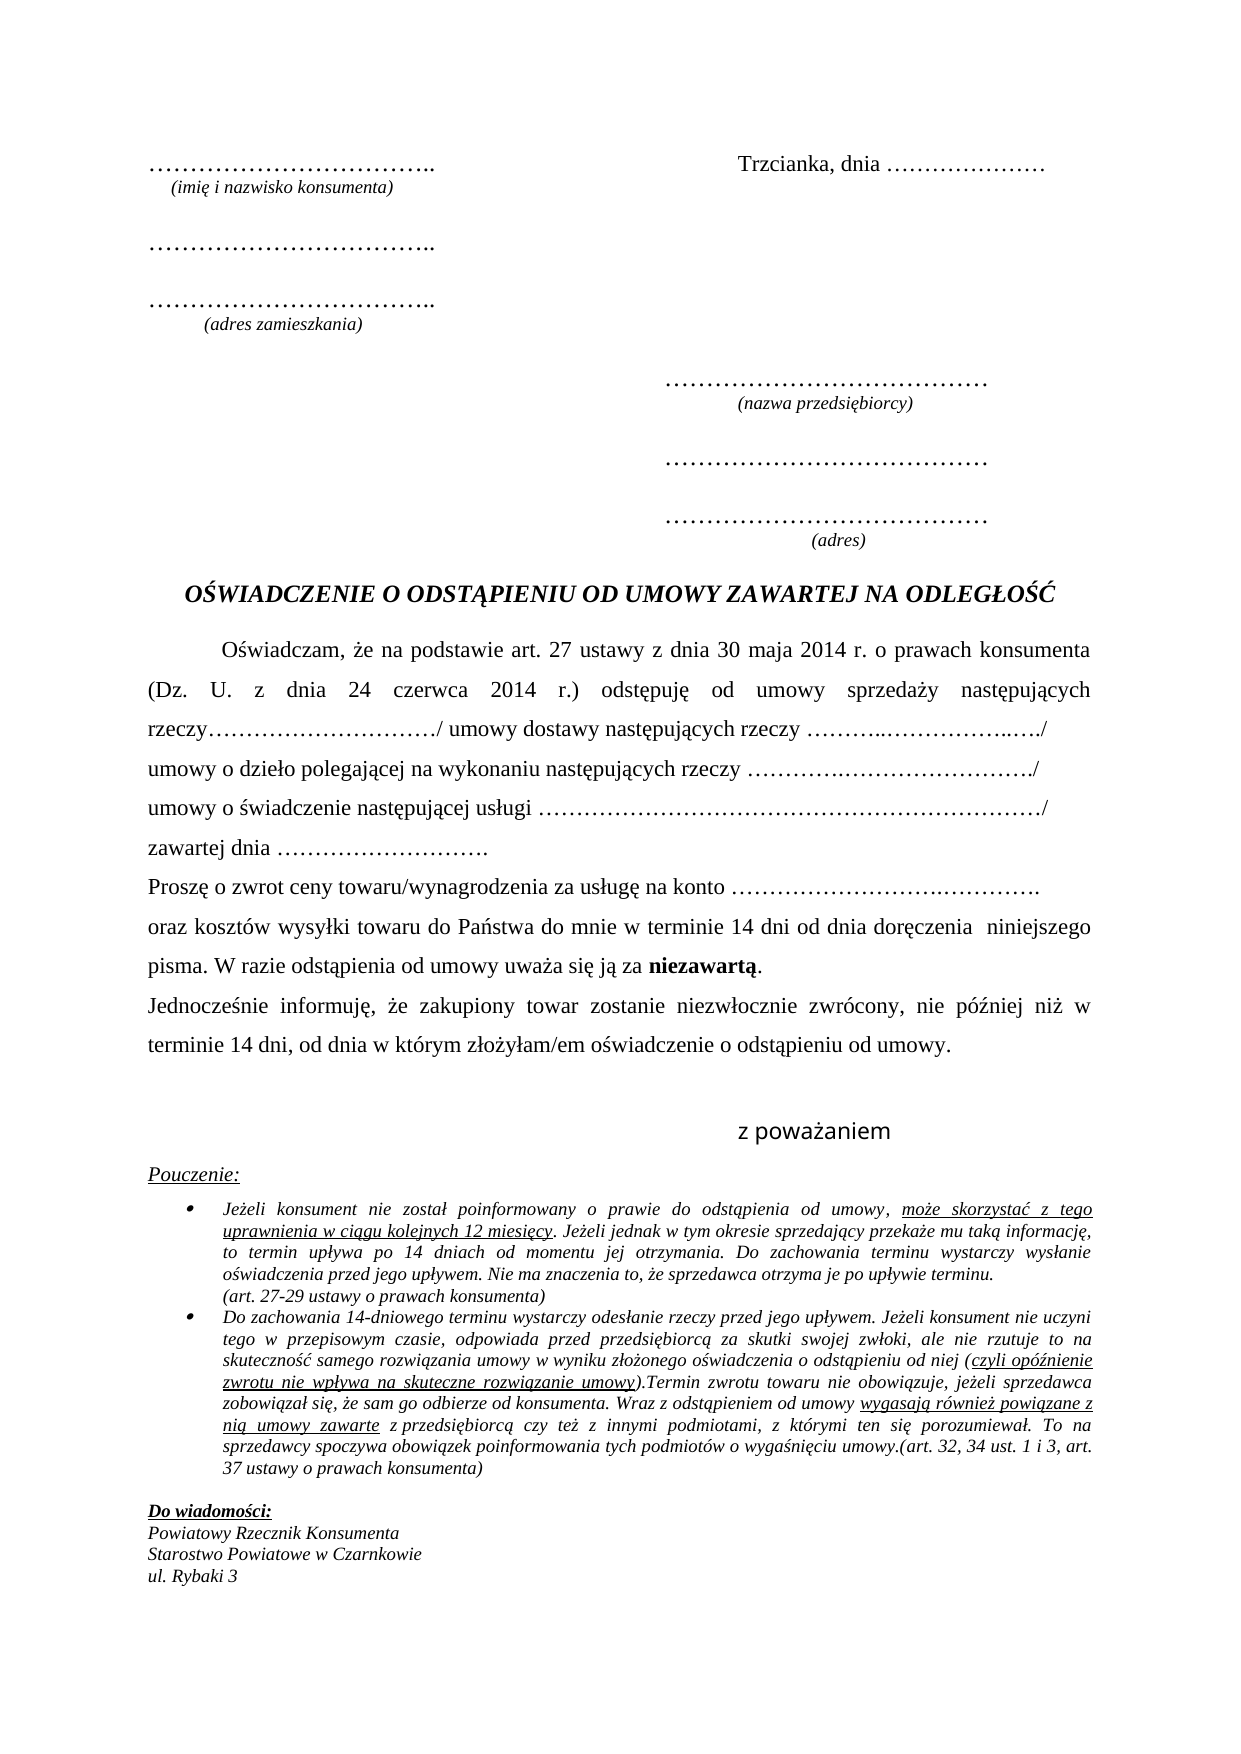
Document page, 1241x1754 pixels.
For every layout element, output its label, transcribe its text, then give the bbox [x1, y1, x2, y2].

text umowy o dzieło polegającej na wykonaniu następujących rzeczy ………….……………………./ [148, 755, 1093, 781]
text Starostwo Powiatowe w Czarnkowie [148, 1543, 1093, 1565]
text (imię i nazwisko konsumenta) [148, 176, 1093, 198]
text Powiatowy Rzecznik Konsumenta [148, 1522, 1093, 1543]
text ………………………………… [148, 442, 1093, 471]
text Jednocześnie informuję, że zakupiony towar zostanie niezwłocznie zwrócony, nie później niż w terminie 14 dni, od dnia w którym złożyłam/em oświadczenie o odstąpieniu od umowy. [148, 992, 1093, 1057]
list Do zachowania 14-dniowego terminu wystarczy odesłanie rzeczy przed jego upływem. Jeżeli konsument nie uczyni tego w przepisowym czasie, odpowiada przed przedsiębiorcą za skutki swojej zwłoki, ale nie rzutuje to na skuteczność samego rozwiązania umowy w wyniku złożonego oświadczenia o odstąpieniu od niej (czyli opóźnienie zwrotu nie wpływa na skuteczne rozwiązanie umowy).Termin zwrotu towaru nie obowiązuje, jeżeli sprzedawca zobowiązał się, że sam go odbierze od konsumenta. Wraz z odstąpieniem od umowy wygasają również powiązane z nią umowy zawarte z przedsiębiorcą czy też z innymi podmiotami, z którymi ten się porozumiewał. To na sprzedawcy spoczywa obowiązek poinformowania tych podmiotów o wygaśnięciu umowy.(art. 32, 34 ust. 1 i 3, art. 37 ustawy o prawach konsumenta) [185, 1306, 1093, 1478]
text Proszę o zwrot ceny towaru/wynagrodzenia za usługę na konto ……………………….…………. [148, 873, 1093, 899]
list Jeżeli konsument nie został poinformowany o prawie do odstąpienia od umowy, może skorzystać z tego uprawnienia w ciągu kolejnych 12 miesięcy. Jeżeli jednak w tym okresie sprzedający przekaże mu taką informację, to termin upływa po 14 dniach od momentu jej otrzymania. Do zachowania terminu wystarczy wysłanie oświadczenia przed jego upływem. Nie ma znaczenia to, że sprzedawca otrzyma je po upływie terminu. [185, 1198, 1093, 1284]
text Pouczenie: [148, 1162, 1093, 1186]
text ………………………………… [148, 500, 1093, 528]
list (art. 27-29 ustawy o prawach konsumenta) [223, 1284, 1093, 1306]
text ………………………………… [148, 363, 1093, 392]
text (adres) [148, 528, 1093, 550]
text (nazwa przedsiębiorcy) [148, 392, 1093, 413]
text oraz kosztów wysyłki towaru do Państwa do mnie w terminie 14 dni od dnia doręczenia niniejszego pisma. W razie odstąpienia od umowy uważa się ją za niezawartą. [148, 913, 1093, 978]
text Oświadczam, że na podstawie art. 27 ustawy z dnia 30 maja 2014 r. o prawach konsumenta (Dz. U. z dnia 24 czerwca 2014 r.) odstępuję od umowy sprzedaży następujących rzeczy…………………………/ umowy dostawy następujących rzeczy ………..……………..…./ [148, 636, 1093, 742]
text umowy o świadczenie następującej usługi …………………………………………………………/ [148, 794, 1093, 821]
text …………………………….. [148, 284, 1093, 313]
text …………………………….. [148, 227, 1093, 255]
text OŚWIADCZENIE O ODSTĄPIENIU OD UMOWY ZAWARTEJ NA ODLEGŁOŚĆ [148, 579, 1093, 608]
text …………………………….. Trzcianka, dnia ………………… [148, 148, 1093, 176]
text z poważaniem [148, 1115, 1093, 1147]
text Do wiadomości: [148, 1500, 1093, 1522]
text ul. Rybaki 3 [148, 1565, 1093, 1586]
text zawartej dnia ………………………. [148, 834, 1093, 860]
text (adres zamieszkania) [148, 313, 1093, 334]
